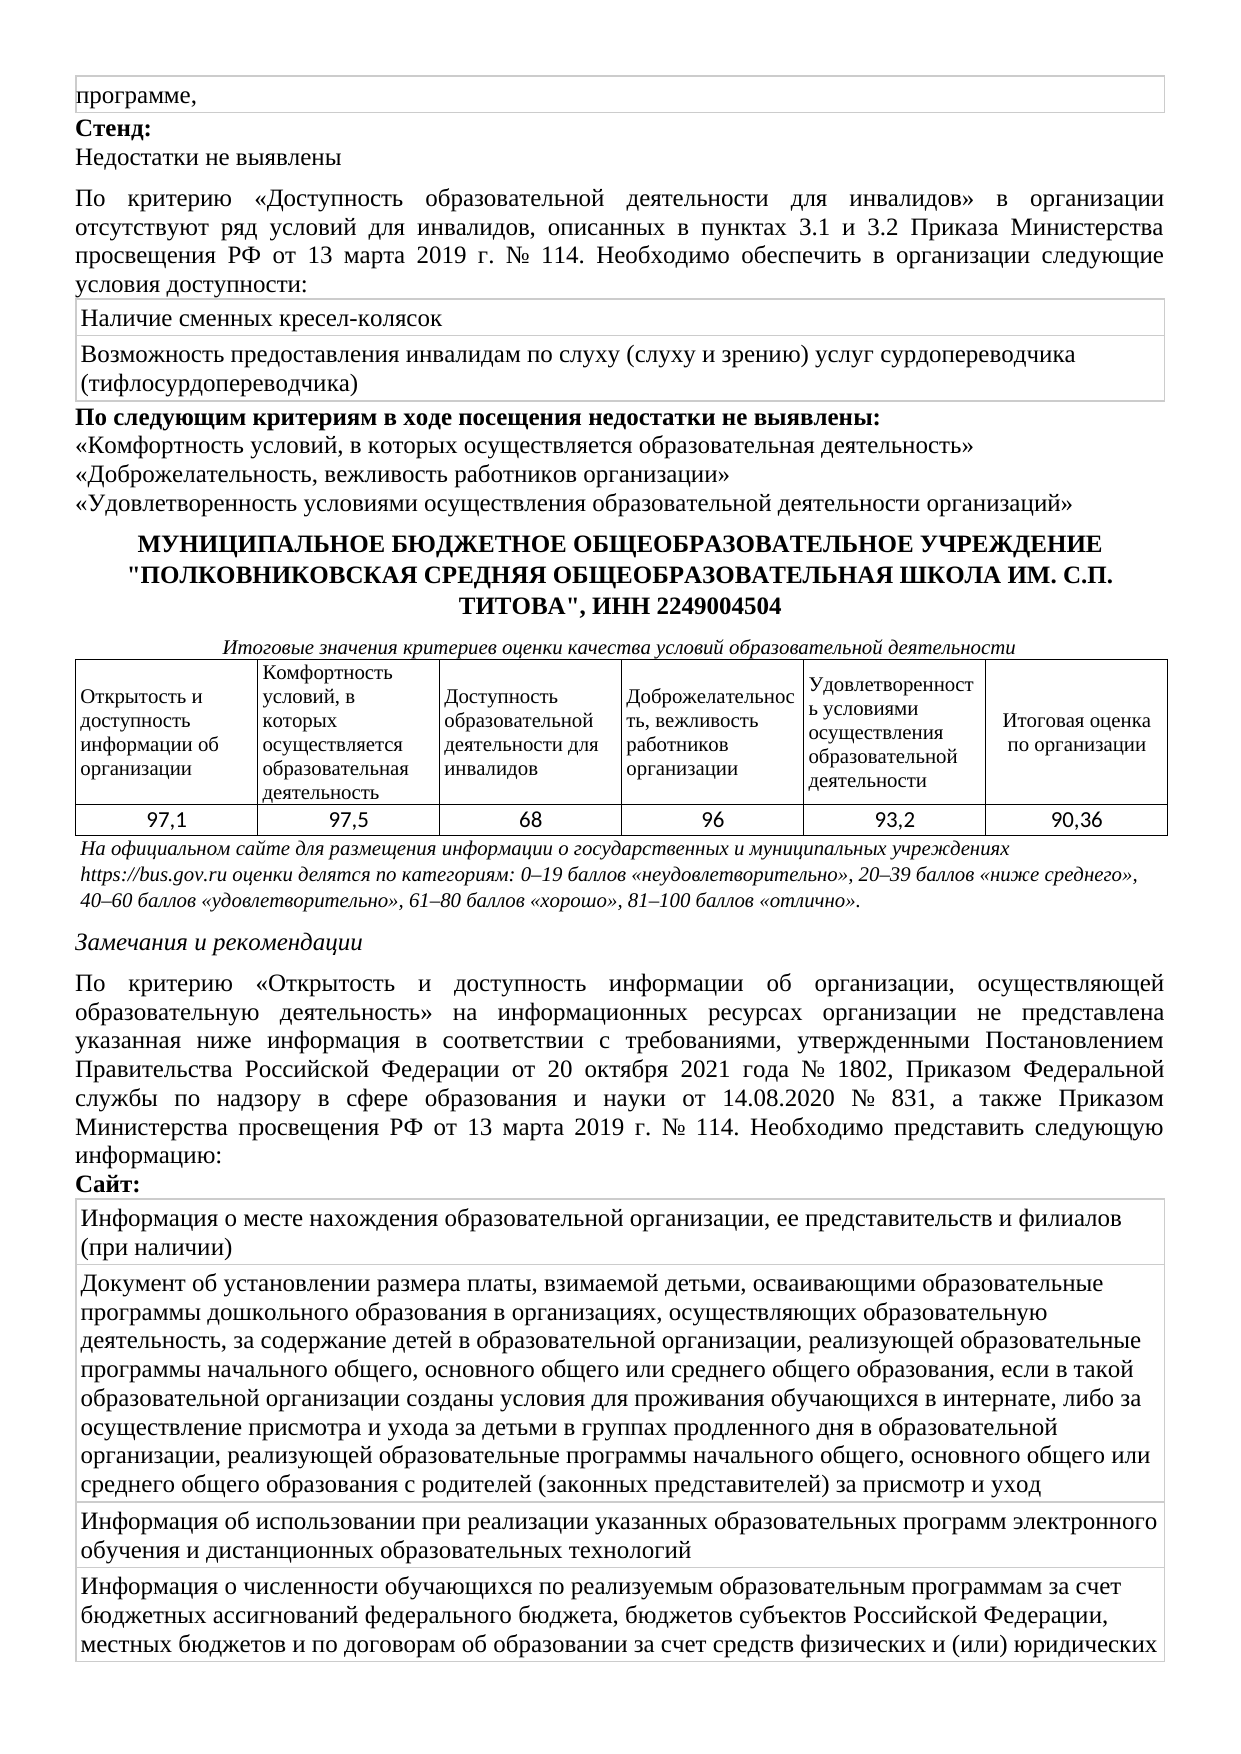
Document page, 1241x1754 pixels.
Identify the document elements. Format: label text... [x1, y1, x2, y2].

text По критерию «Доступность образовательной деятельности для инвалидов» в организации отсутствуют ряд условий для инвалидов, описанных в пунктах 3.1 и 3.2 Приказа Министерства просвещения РФ от 13 марта 2019 г. № 114. Необходимо обеспечить в организации следующие условия доступности: [75, 183, 1165, 298]
table_header Итоговая оценка по организации [986, 660, 1167, 804]
table_header Удовлетворенность условиями осуществления образовательной деятельности [804, 660, 985, 804]
table_header Наличие сменных кресел-колясок [77, 300, 1164, 335]
table_cell Информация об использовании при реализации указанных образовательных программ электронного обучения и дистанционных образовательных технологий [77, 1503, 1164, 1567]
text Стенд: [75, 113, 1165, 142]
text Недостатки не выявлены [75, 142, 1165, 171]
table_cell На официальном сайте для размещения информации о государственных и муниципальных учреждениях https://bus.gov.ru оценки делятся по категориям: 0–19 баллов «неудовлетворительно», 20–39 баллов «ниже среднего», 40–60 баллов «удовлетворительно», 61–80 баллов «хорошо», 81–100 баллов «отлично». [76, 836, 1168, 914]
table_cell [77, 1568, 1164, 1661]
text Итоговые значения критериев оценки качества условий образовательной деятельности [75, 635, 1165, 659]
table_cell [77, 77, 1164, 112]
text МУНИЦИПАЛЬНОЕ БЮДЖЕТНОЕ ОБЩЕОБРАЗОВАТЕЛЬНОЕ УЧРЕЖДЕНИЕ "ПОЛКОВНИКОВСКАЯ СРЕДНЯЯ ОБЩЕОБРАЗОВАТЕЛЬНАЯ ШКОЛА ИМ. С.П. ТИТОВА", ИНН 2249004504 [75, 529, 1165, 620]
table_cell 90,36 [986, 805, 1167, 835]
text «Комфортность условий, в которых осуществляется образовательная деятельность» [75, 430, 1165, 459]
table_cell 97,1 [76, 805, 257, 835]
table_cell 93,2 [804, 805, 985, 835]
text По критерию «Открытость и доступность информации об организации, осуществляющей образовательную деятельность» на информационных ресурсах организации не представлена указанная ниже информация в соответствии с требованиями, утвержденными Постановлением Правительства Российской Федерации от 20 октября 2021 года № 1802, Приказом Федеральной службы по надзору в сфере образования и науки от 14.08.2020 № 831, а также Приказом Министерства просвещения РФ от 13 марта 2019 г. № 114. Необходимо представить следующую информацию: [75, 968, 1165, 1169]
text Замечания и рекомендации [75, 927, 1165, 956]
table_header Комфортность условий, в которых осуществляется образовательная деятельность [258, 660, 439, 804]
table_cell Возможность предоставления инвалидам по слуху (слуху и зрению) услуг сурдопереводчика (тифлосурдопереводчика) [77, 336, 1164, 400]
table_cell Документ об установлении размера платы, взимаемой детьми, осваивающими образовательные программы дошкольного образования в организациях, осуществляющих образовательную деятельность, за содержание детей в образовательной организации, реализующей образовательные программы начального общего, основного общего или среднего общего образования, если в такой образовательной организации созданы условия для проживания обучающихся в интернате, либо за осуществление присмотра и ухода за детьми в группах продленного дня в образовательной организации, реализующей образовательные программы начального общего, основного общего или среднего общего образования с родителей (законных представителей) за присмотр и уход [77, 1265, 1164, 1501]
table_header Доступность образовательной деятельности для инвалидов [440, 660, 621, 804]
text Сайт: [75, 1169, 1165, 1198]
table_header Доброжелательность, вежливость работников организации [622, 660, 803, 804]
text «Удовлетворенность условиями осуществления образовательной деятельности организаций» [75, 488, 1165, 517]
text «Доброжелательность, вежливость работников организации» [75, 459, 1165, 488]
table_header Информация о месте нахождения образовательной организации, ее представительств и филиалов (при наличии) [77, 1200, 1164, 1263]
text По следующим критериям в ходе посещения недостатки не выявлены: [75, 402, 1165, 430]
table_cell 96 [622, 805, 803, 835]
table_header Открытость и доступность информации об организации [76, 660, 257, 804]
table_cell 97,5 [258, 805, 439, 835]
table_cell 68 [440, 805, 621, 835]
